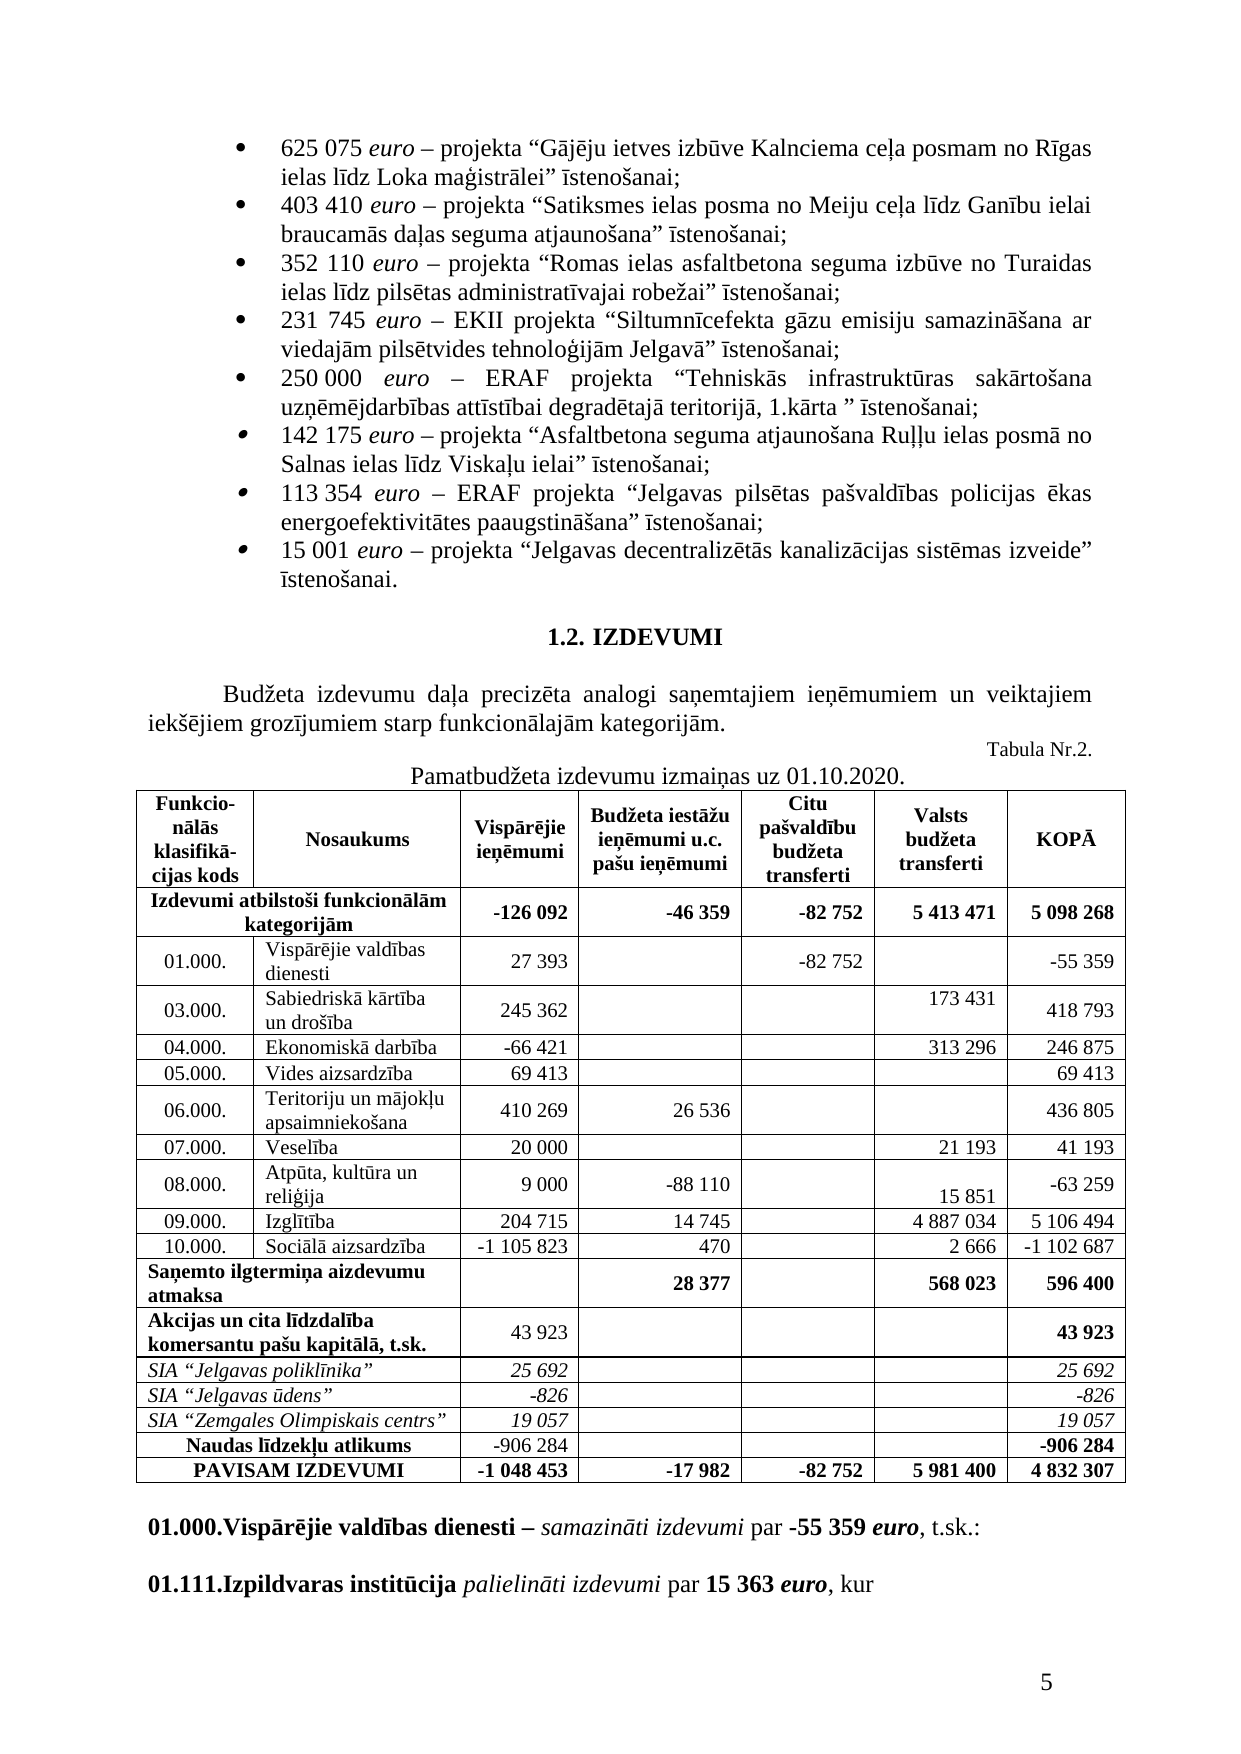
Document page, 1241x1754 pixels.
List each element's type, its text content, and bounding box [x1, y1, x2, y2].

table_cell [742, 1135, 874, 1159]
table_cell 4 832 307 [1008, 1458, 1125, 1482]
table_cell [579, 1358, 741, 1382]
table_cell [742, 1383, 874, 1407]
table_cell 173 431 [875, 986, 1007, 1034]
table_cell [461, 1259, 578, 1307]
table_cell 19 057 [1008, 1408, 1125, 1432]
table_cell -82 752 [742, 1458, 874, 1482]
table_cell Ekonomiskā darbība [254, 1035, 460, 1059]
table_cell Sociālā aizsardzība [254, 1234, 460, 1258]
table_header Vispārējie ieņēmumi [461, 791, 578, 887]
table_cell -66 421 [461, 1035, 578, 1059]
table_cell 20 000 [461, 1135, 578, 1159]
table_cell -826 [461, 1383, 578, 1407]
table_cell SIA “Zemgales Olimpiskais centrs” [137, 1408, 460, 1432]
table_cell 03.000. [137, 986, 253, 1034]
table_cell Izglītība [254, 1209, 460, 1233]
table_header Valsts budžeta transferti [875, 791, 1007, 887]
text 01.111.Izpildvaras institūcija palielināti izdevumi par 15 363 euro, kur [148, 1569, 1092, 1598]
table_header Funkcio-nālās klasifikā-cijas kods [137, 791, 253, 887]
table_cell [742, 1035, 874, 1059]
table_cell Saņemto ilgtermiņa aizdevumu atmaksa [137, 1259, 460, 1307]
table_cell 06.000. [137, 1086, 253, 1134]
table_cell 08.000. [137, 1160, 253, 1208]
table_cell [579, 1308, 741, 1356]
table_cell [742, 1160, 874, 1208]
table_cell 05.000. [137, 1060, 253, 1084]
table_cell [579, 1408, 741, 1432]
table_cell 410 269 [461, 1086, 578, 1134]
table_cell [875, 1308, 1007, 1356]
table_cell [742, 1433, 874, 1457]
table_cell [875, 1358, 1007, 1382]
list 231 745 euro – EKII projekta “Siltumnīcefekta gāzu emisiju samazināšana ar viedajām pilsētvides tehnoloģijām Jelgavā” īstenošanai; [236, 305, 1092, 363]
table_cell 14 745 [579, 1209, 741, 1233]
table_cell -126 092 [461, 888, 578, 936]
text Tabula Nr.2. [148, 737, 1092, 761]
table_cell 26 536 [579, 1086, 741, 1134]
table_cell [579, 1035, 741, 1059]
table_cell [579, 937, 741, 985]
table_cell 10.000. [137, 1234, 253, 1258]
table_cell -82 752 [742, 937, 874, 985]
table_cell [579, 1135, 741, 1159]
table_cell 418 793 [1008, 986, 1125, 1034]
table_cell -55 359 [1008, 937, 1125, 985]
table_cell 28 377 [579, 1259, 741, 1307]
table_cell 01.000. [137, 937, 253, 985]
table_cell [579, 986, 741, 1034]
table_cell [579, 1433, 741, 1457]
table_cell 204 715 [461, 1209, 578, 1233]
table_cell [742, 1086, 874, 1134]
table_header Citu pašvaldību budžeta transferti [742, 791, 874, 887]
table_cell 2 666 [875, 1234, 1007, 1258]
table_cell 246 875 [1008, 1035, 1125, 1059]
table_cell 43 923 [1008, 1308, 1125, 1356]
table_cell Vides aizsardzība [254, 1060, 460, 1084]
table_cell 4 887 034 [875, 1209, 1007, 1233]
table_cell Teritoriju un mājokļu apsaimniekošana [254, 1086, 460, 1134]
table_cell PAVISAM IZDEVUMI [137, 1458, 460, 1482]
table_cell 41 193 [1008, 1135, 1125, 1159]
table_cell 15 851 [875, 1160, 1007, 1208]
table_cell 5 106 494 [1008, 1209, 1125, 1233]
table_cell -1 048 453 [461, 1458, 578, 1482]
table_cell Akcijas un cita līdzdalība komersantu pašu kapitālā, t.sk. [137, 1308, 460, 1356]
table_cell 09.000. [137, 1209, 253, 1233]
list 113 354 euro – ERAF projekta “Jelgavas pilsētas pašvaldības policijas ēkas energoefektivitātes paaugstināšana” īstenošanai; [236, 478, 1092, 535]
table_cell [742, 1358, 874, 1382]
table_cell SIA “Jelgavas ūdens” [137, 1383, 460, 1407]
table_cell -46 359 [579, 888, 741, 936]
list IZDEVUMI [148, 622, 1092, 650]
table_cell 25 692 [461, 1358, 578, 1382]
table_cell [742, 1259, 874, 1307]
table_cell -1 105 823 [461, 1234, 578, 1258]
table_cell 69 413 [1008, 1060, 1125, 1084]
table_cell 9 000 [461, 1160, 578, 1208]
table_cell [742, 1234, 874, 1258]
table_cell [875, 1383, 1007, 1407]
list 625 075 euro – projekta “Gājēju ietves izbūve Kalnciema ceļa posmam no Rīgas ielas līdz Loka maģistrālei” īstenošanai; [236, 133, 1092, 190]
table_cell Sabiedriskā kārtība un drošība [254, 986, 460, 1034]
table_cell 245 362 [461, 986, 578, 1034]
list 352 110 euro – projekta “Romas ielas asfaltbetona seguma izbūve no Turaidas ielas līdz pilsētas administratīvajai robežai” īstenošanai; [236, 248, 1092, 305]
table_cell [742, 1209, 874, 1233]
table_cell Vispārējie valdības dienesti [254, 937, 460, 985]
table_cell -63 259 [1008, 1160, 1125, 1208]
table_cell 25 692 [1008, 1358, 1125, 1382]
table_cell 5 981 400 [875, 1458, 1007, 1482]
table_cell 19 057 [461, 1408, 578, 1432]
list 15 001 euro – projekta “Jelgavas decentralizētās kanalizācijas sistēmas izveide” īstenošanai. [236, 535, 1092, 593]
table_cell SIA “Jelgavas poliklīnika” [137, 1358, 460, 1382]
table_header Budžeta iestāžu ieņēmumi u.c. pašu ieņēmumi [579, 791, 741, 887]
table_cell 07.000. [137, 1135, 253, 1159]
table_cell [875, 937, 1007, 985]
table_cell Naudas līdzekļu atlikums [137, 1433, 460, 1457]
table_cell 313 296 [875, 1035, 1007, 1059]
text Budžeta izdevumu daļa precizēta analogi saņemtajiem ieņēmumiem un veiktajiem iekšējiem grozījumiem starp funkcionālajām kategorijām. [148, 679, 1092, 737]
table_cell -826 [1008, 1383, 1125, 1407]
table_cell 470 [579, 1234, 741, 1258]
table_cell 69 413 [461, 1060, 578, 1084]
table_cell [875, 1060, 1007, 1084]
table_cell [875, 1086, 1007, 1134]
table_cell [875, 1408, 1007, 1432]
table_cell Veselība [254, 1135, 460, 1159]
list 142 175 euro – projekta “Asfaltbetona seguma atjaunošana Ruļļu ielas posmā no Salnas ielas līdz Viskaļu ielai” īstenošanai; [236, 420, 1092, 478]
table_header Nosaukums [254, 791, 460, 887]
table_cell [875, 1433, 1007, 1457]
table_cell 27 393 [461, 937, 578, 985]
table_cell 43 923 [461, 1308, 578, 1356]
table_cell 596 400 [1008, 1259, 1125, 1307]
table_cell 436 805 [1008, 1086, 1125, 1134]
table_cell -1 102 687 [1008, 1234, 1125, 1258]
table_cell [742, 986, 874, 1034]
table_cell -88 110 [579, 1160, 741, 1208]
table_cell [742, 1308, 874, 1356]
table_cell 568 023 [875, 1259, 1007, 1307]
table_cell -906 284 [461, 1433, 578, 1457]
text 01.000.Vispārējie valdības dienesti – samazināti izdevumi par -55 359 euro, t.sk.: [148, 1512, 1092, 1541]
table_cell 5 413 471 [875, 888, 1007, 936]
table_cell 04.000. [137, 1035, 253, 1059]
table_cell [742, 1060, 874, 1084]
text Pamatbudžeta izdevumu izmaiņas uz 01.10.2020. [148, 761, 1092, 789]
table_cell 5 098 268 [1008, 888, 1125, 936]
list 403 410 euro – projekta “Satiksmes ielas posma no Meiju ceļa līdz Ganību ielai braucamās daļas seguma atjaunošana” īstenošanai; [236, 190, 1092, 248]
table_cell Atpūta, kultūra un reliģija [254, 1160, 460, 1208]
table_cell -17 982 [579, 1458, 741, 1482]
table_header KOPĀ [1008, 791, 1125, 887]
table_cell [579, 1383, 741, 1407]
table_cell -906 284 [1008, 1433, 1125, 1457]
table_cell Izdevumi atbilstoši funkcionālām kategorijām [137, 888, 460, 936]
table_cell 21 193 [875, 1135, 1007, 1159]
table_cell -82 752 [742, 888, 874, 936]
table_cell [742, 1408, 874, 1432]
table_cell [579, 1060, 741, 1084]
list 250 000 euro – ERAF projekta “Tehniskās infrastruktūras sakārtošana uzņēmējdarbības attīstībai degradētajā teritorijā, 1.kārta ” īstenošanai; [236, 363, 1092, 420]
